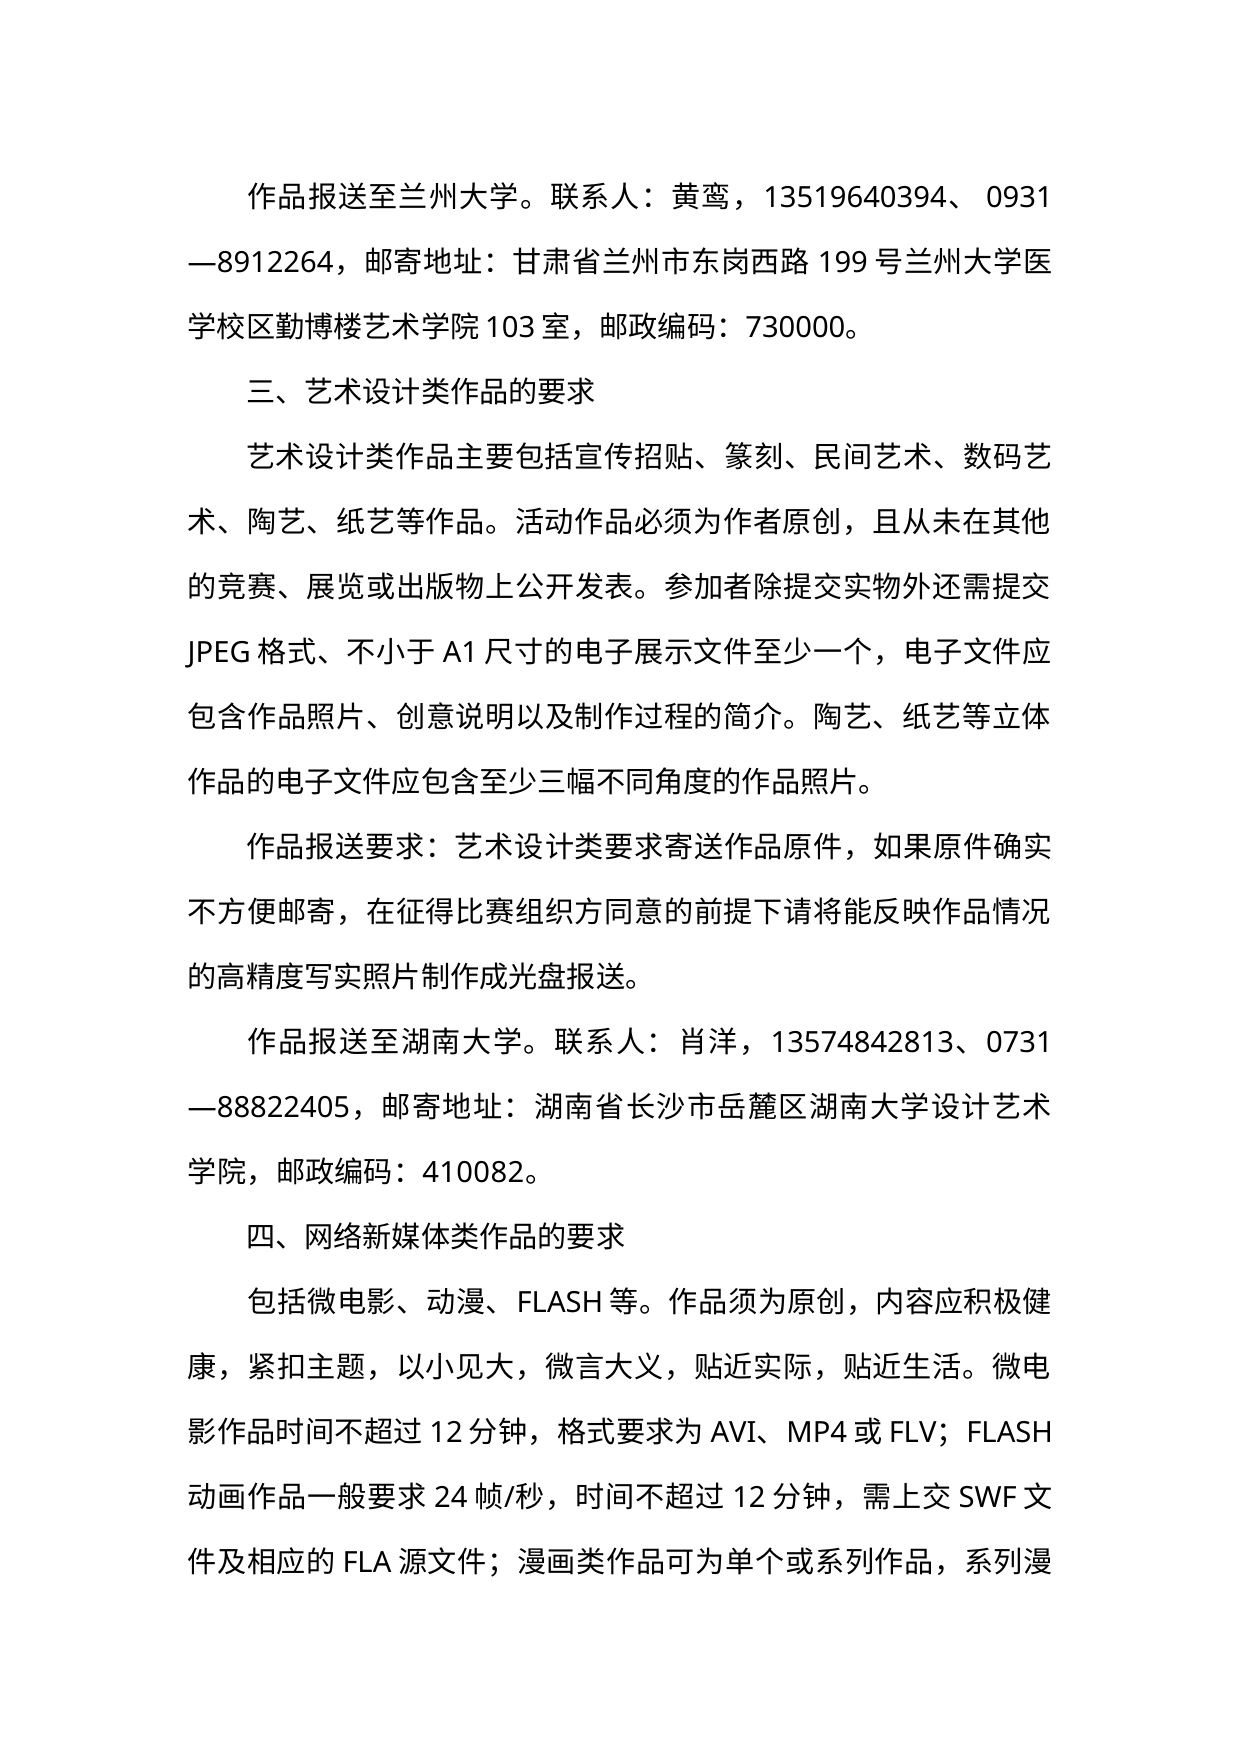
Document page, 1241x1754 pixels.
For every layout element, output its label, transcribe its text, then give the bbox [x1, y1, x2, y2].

text 艺术设计类作品主要包括宣传招贴、篆刻、民间艺术、数码艺术、陶艺、纸艺等作品。活动作品必须为作者原创，且从未在其他的竞赛、展览或出版物上公开发表。参加者除提交实物外还需提交JPEG格式、不小于A1尺寸的电子展示文件至少一个，电子文件应包含作品照片、创意说明以及制作过程的简介。陶艺、纸艺等立体作品的电子文件应包含至少三幅不同角度的作品照片。 [187, 422, 1053, 812]
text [187, 1267, 1053, 1592]
text 三、艺术设计类作品的要求 [187, 357, 1053, 422]
text 四、网络新媒体类作品的要求 [187, 1202, 1053, 1267]
text 作品报送至湖南大学。联系人：肖洋，13574842813、0731—88822405，邮寄地址：湖南省长沙市岳麓区湖南大学设计艺术学院，邮政编码：410082。 [187, 1007, 1053, 1202]
text 作品报送至兰州大学。联系人：黄鸾，13519640394、 0931—8912264，邮寄地址：甘肃省兰州市东岗西路199号兰州大学医学校区勤博楼艺术学院103室，邮政编码：730000。 [187, 162, 1053, 357]
text 作品报送要求：艺术设计类要求寄送作品原件，如果原件确实不方便邮寄，在征得比赛组织方同意的前提下请将能反映作品情况的高精度写实照片制作成光盘报送。 [187, 812, 1053, 1007]
